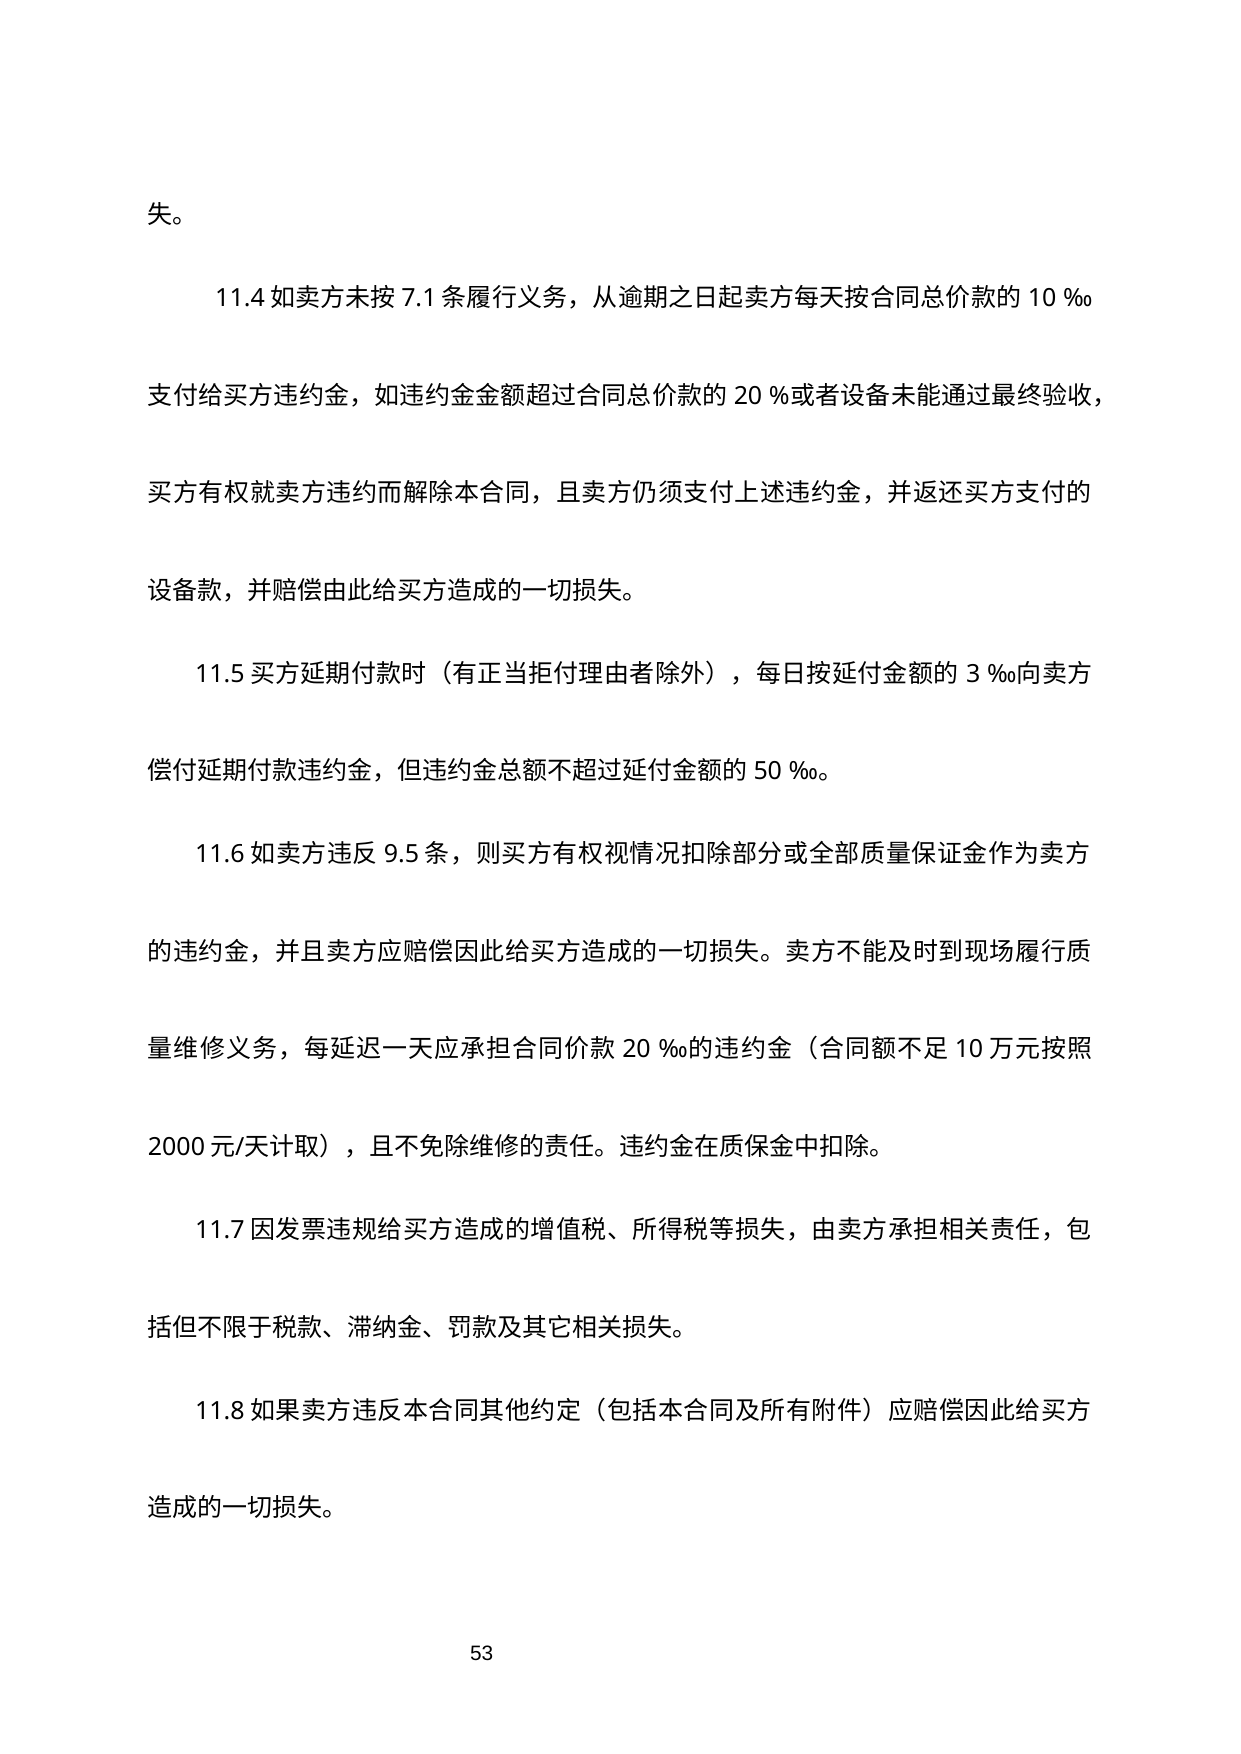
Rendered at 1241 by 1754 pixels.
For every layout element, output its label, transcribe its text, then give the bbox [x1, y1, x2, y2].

text 11.8如果卖方违反本合同其他约定（包括本合同及所有附件）应赔偿因此给买方造成的一切损失。 [148, 1376, 1092, 1538]
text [148, 180, 1092, 245]
text 11.7因发票违规给买方造成的增值税、所得税等损失，由卖方承担相关责任，包括但不限于税款、滞纳金、罚款及其它相关损失。 [148, 1195, 1092, 1358]
text 11.4如卖方未按7.1条履行义务，从逾期之日起卖方每天按合同总价款的 10 ‰支付给买方违约金，如违约金金额超过合同总价款的 20 %或者设备未能通过最终验收，买方有权就卖方违约而解除本合同，且卖方仍须支付上述违约金，并返还买方支付的设备款，并赔偿由此给买方造成的一切损失。 [148, 263, 1092, 621]
text 11.6如卖方违反9.5条，则买方有权视情况扣除部分或全部质量保证金作为卖方的违约金，并且卖方应赔偿因此给买方造成的一切损失。卖方不能及时到现场履行质量维修义务，每延迟一天应承担合同价款20 ‰的违约金（合同额不足10万元按照2000元/天计取），且不免除维修的责任。违约金在质保金中扣除。 [148, 819, 1092, 1177]
text 11.5买方延期付款时（有正当拒付理由者除外），每日按延付金额的 3 ‰向卖方偿付延期付款违约金，但违约金总额不超过延付金额的 50 ‰。 [148, 639, 1092, 801]
